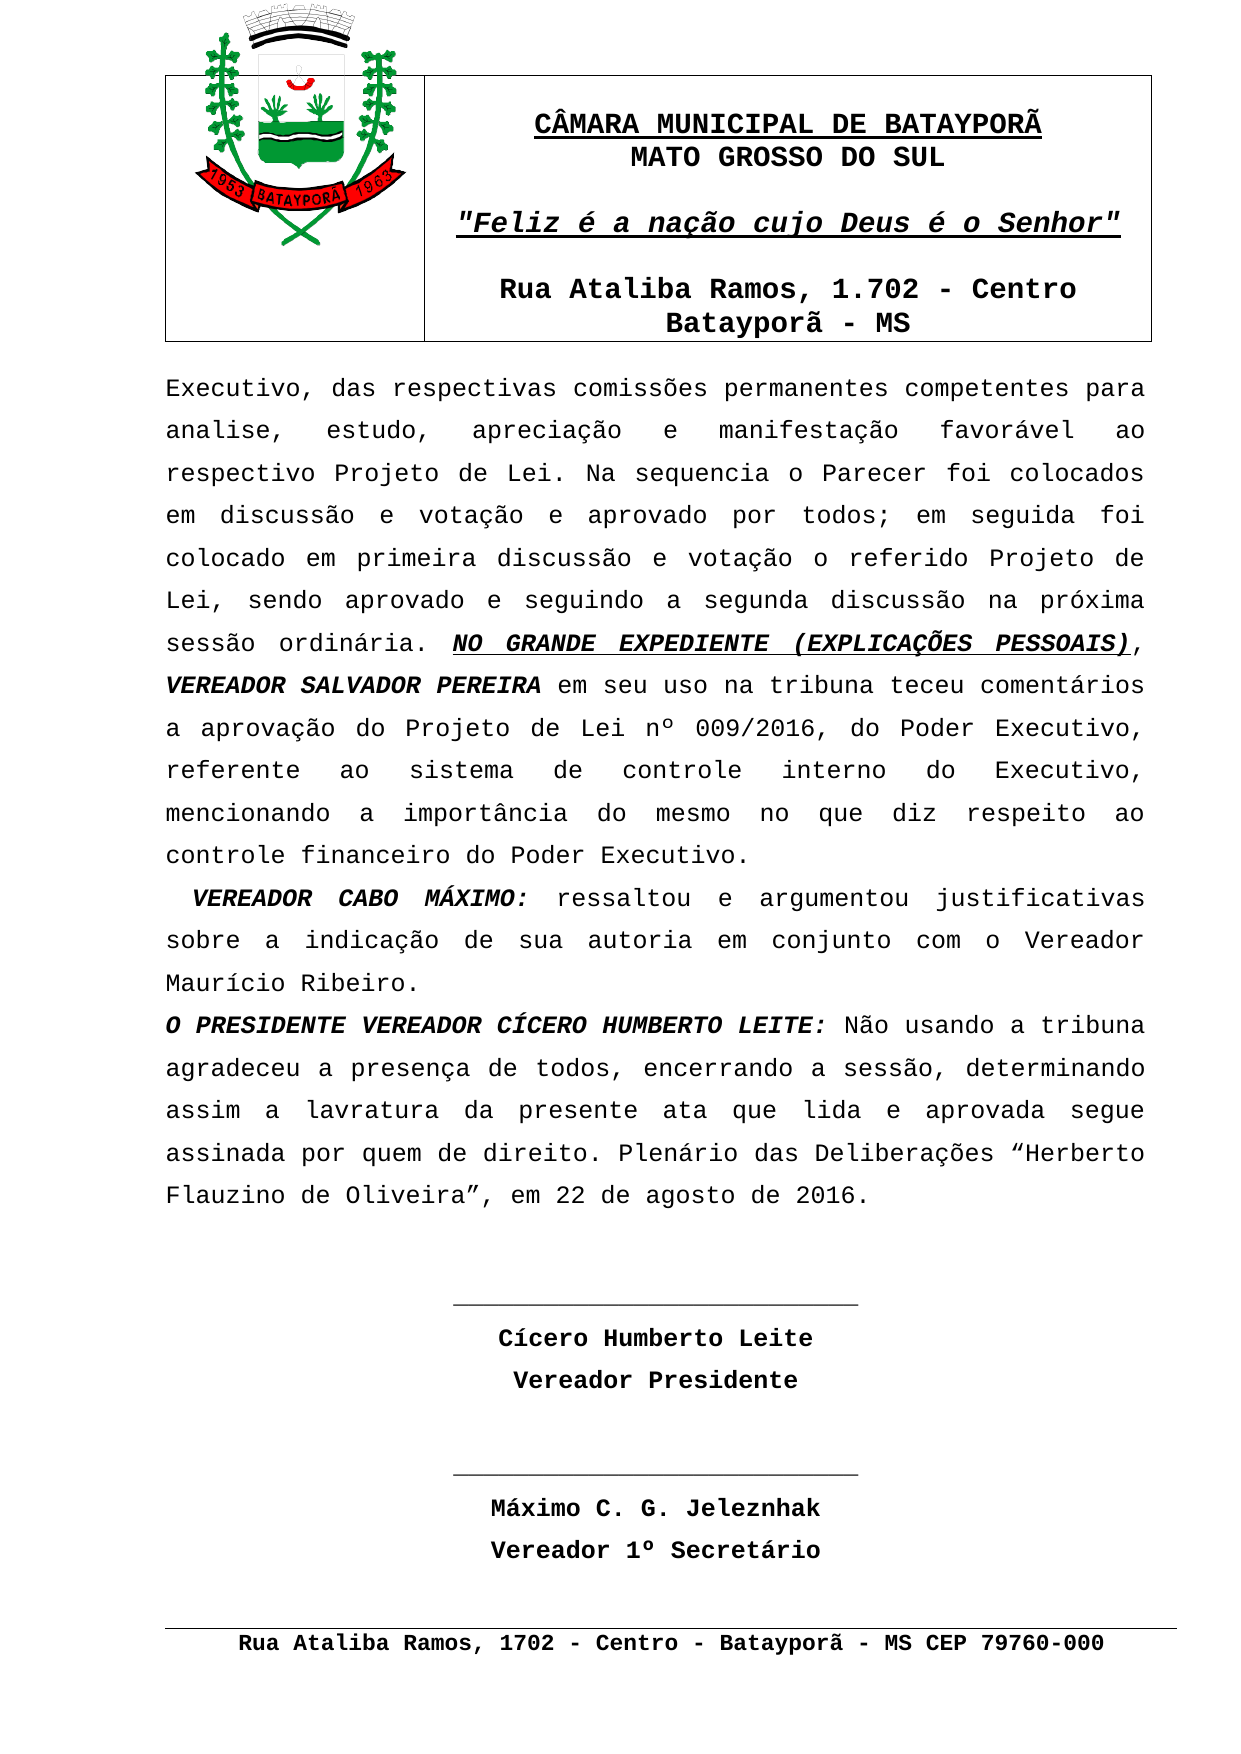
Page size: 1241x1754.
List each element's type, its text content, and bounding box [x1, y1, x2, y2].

text Vereador 1º Secretário [165, 1538, 1146, 1566]
text Vereador Presidente [165, 1368, 1146, 1396]
text VEREADOR CABO MÁXIMO: ressaltou e argumentou justificativas sobre a indicação de sua autoria em conjunto com o Vereador Maurício Ribeiro. [165, 885, 1146, 999]
text ___________________________ [165, 1453, 1146, 1481]
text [165, 375, 1146, 871]
text Máximo C. G. Jeleznhak [165, 1495, 1146, 1524]
text Cícero Humberto Leite [165, 1325, 1146, 1354]
text O PRESIDENTE VEREADOR CÍCERO HUMBERTO LEITE: Não usando a tribuna agradeceu a presença de todos, encerrando a sessão, determinando assim a lavratura da presente ata que lida e aprovada segue assinada por quem de direito. Plenário das Deliberações “Herberto Flauzino de Oliveira”, em 22 de agosto de 2016. [165, 1013, 1146, 1211]
text ___________________________ [165, 1283, 1146, 1311]
